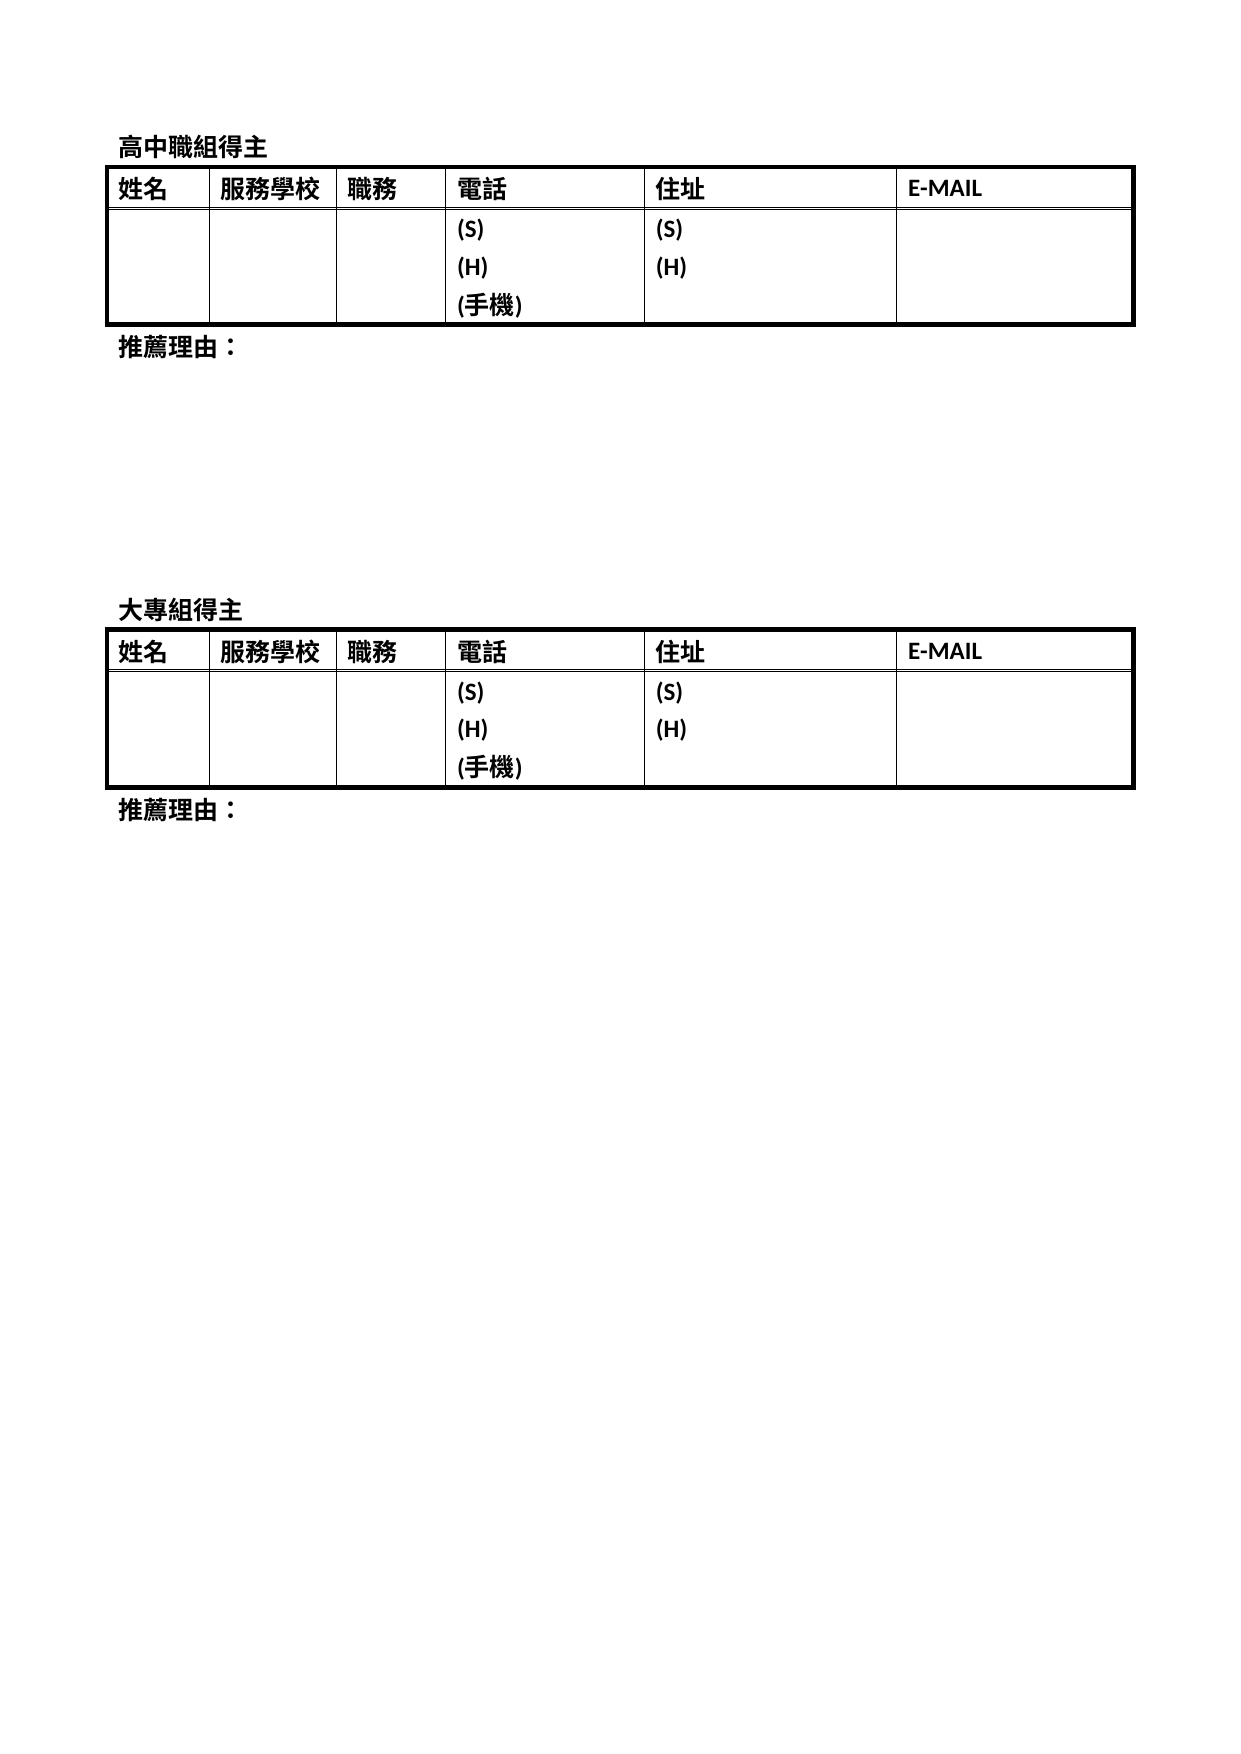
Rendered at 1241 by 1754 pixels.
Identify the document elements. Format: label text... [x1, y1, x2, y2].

table_header E-MAIL [897, 632, 1131, 669]
table_header 電話 [446, 169, 644, 207]
text 高中職組得主 [118, 127, 1122, 164]
table_header 姓名 [109, 632, 209, 669]
table_header 姓名 [109, 169, 209, 207]
table_header 住址 [645, 632, 896, 669]
table_cell [109, 672, 209, 785]
table_cell (S) (H) [645, 672, 896, 785]
table_header 職務 [337, 169, 445, 207]
table_cell (S) (H) (手機) [446, 672, 644, 785]
table_header 服務學校 [210, 169, 336, 207]
text 大專組得主 [118, 589, 1122, 627]
table_header 住址 [645, 169, 896, 207]
table_cell (S) (H) [645, 210, 896, 322]
table_cell [337, 672, 445, 785]
table_header 服務學校 [210, 632, 336, 669]
table_cell [210, 210, 336, 322]
table_cell [109, 210, 209, 322]
table_header 電話 [446, 632, 644, 669]
text 推薦理由： [118, 327, 1122, 364]
table_cell (S) (H) (手機) [446, 210, 644, 322]
table_cell [337, 210, 445, 322]
table_header 職務 [337, 632, 445, 669]
table_cell [897, 210, 1131, 322]
table_cell [897, 672, 1131, 785]
table_header E-MAIL [897, 169, 1131, 207]
text 推薦理由： [118, 790, 1122, 827]
table_cell [210, 672, 336, 785]
